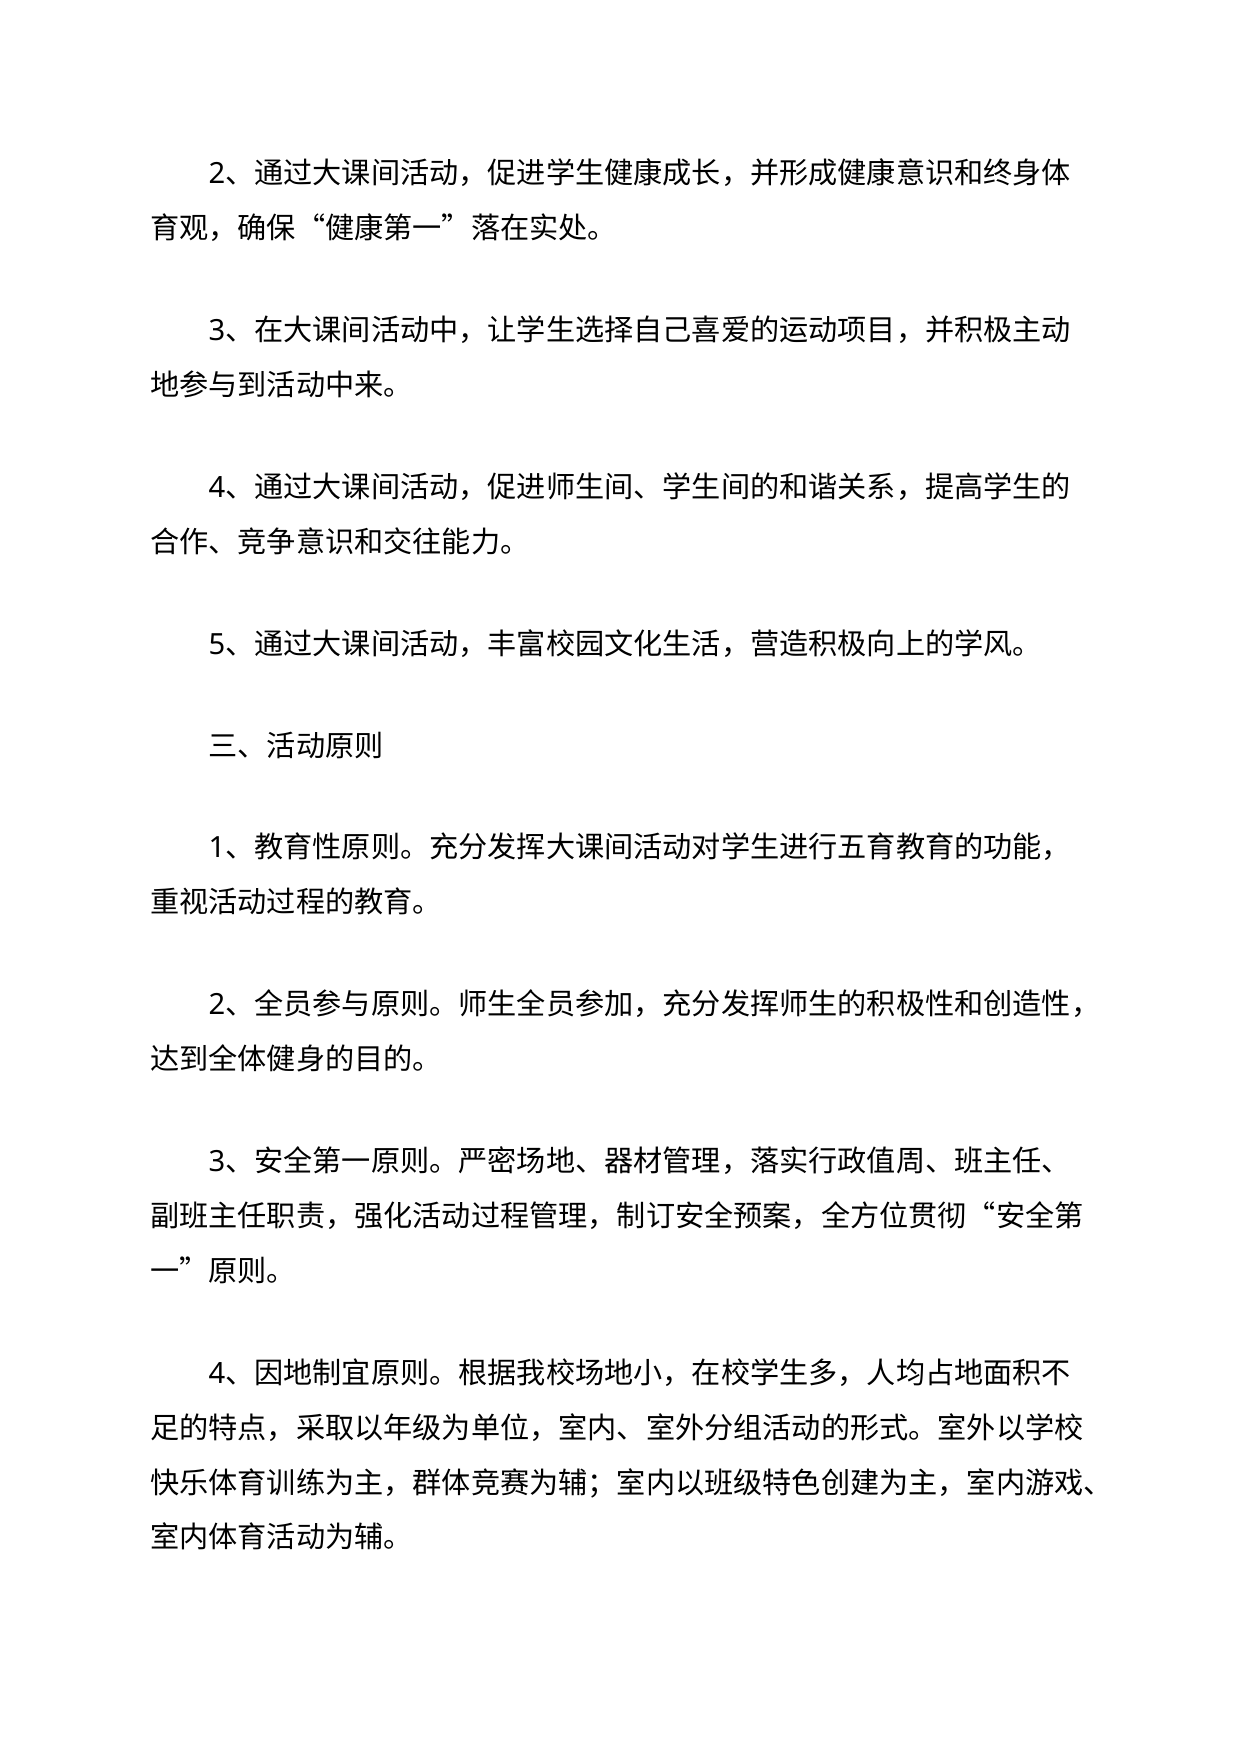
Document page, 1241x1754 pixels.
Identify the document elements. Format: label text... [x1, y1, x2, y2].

text 2、通过大课间活动，促进学生健康成长，并形成健康意识和终身体育观，确保“健康第一”落在实处。 [150, 150, 1090, 247]
text 4、因地制宜原则。根据我校场地小，在校学生多，人均占地面积不足的特点，采取以年级为单位，室内、室外分组活动的形式。室外以学校快乐体育训练为主，群体竞赛为辅；室内以班级特色创建为主，室内游戏、室内体育活动为辅。 [150, 1349, 1090, 1556]
text 2、全员参与原则。师生全员参加，充分发挥师生的积极性和创造性，达到全体健身的目的。 [150, 981, 1090, 1078]
text 5、通过大课间活动，丰富校园文化生活，营造积极向上的学风。 [150, 620, 1090, 663]
text 4、通过大课间活动，促进师生间、学生间的和谐关系，提高学生的合作、竞争意识和交往能力。 [150, 463, 1090, 561]
text 3、安全第一原则。严密场地、器材管理，落实行政值周、班主任、副班主任职责，强化活动过程管理，制订安全预案，全方位贯彻“安全第一”原则。 [150, 1138, 1090, 1290]
text 3、在大课间活动中，让学生选择自己喜爱的运动项目，并积极主动地参与到活动中来。 [150, 307, 1090, 404]
text 1、教育性原则。充分发挥大课间活动对学生进行五育教育的功能，重视活动过程的教育。 [150, 824, 1090, 921]
text 三、活动原则 [150, 722, 1090, 764]
